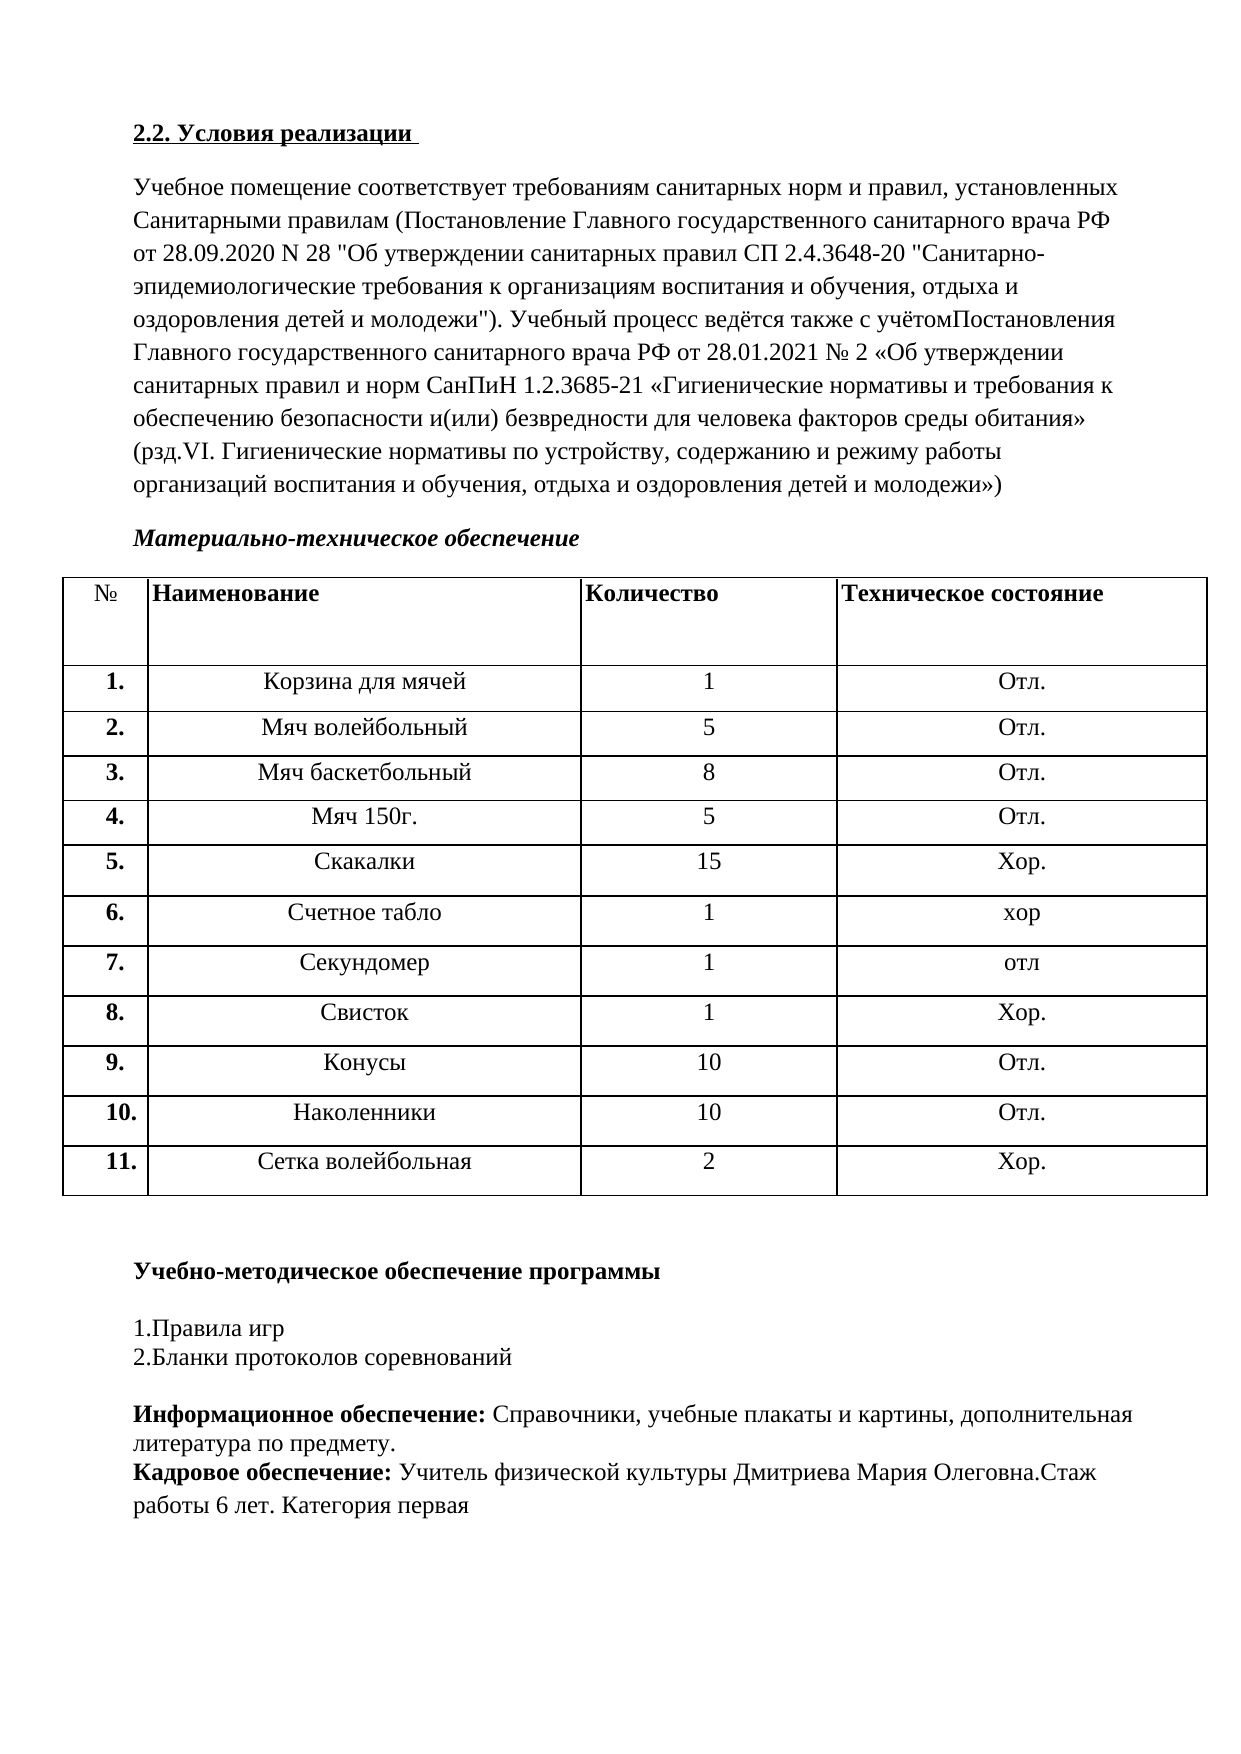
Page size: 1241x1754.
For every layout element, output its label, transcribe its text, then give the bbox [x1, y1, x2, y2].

table_cell Мяч волейбольный [149, 712, 580, 755]
table_cell [64, 1097, 147, 1145]
text Кадровое обеспечение: Учитель физической культуры Дмитриева Мария Олеговна.Стаж работы 6 лет. Категория первая [133, 1457, 1137, 1519]
table_cell Сетка волейбольная [149, 1147, 580, 1195]
table_cell [64, 1147, 147, 1195]
table_cell Наколенники [149, 1097, 580, 1145]
table_cell Хор. [838, 846, 1206, 895]
text Материально-техническое обеспечение [133, 523, 1137, 552]
table_cell Хор. [838, 997, 1206, 1045]
table_cell Секундомер [149, 947, 580, 995]
table_cell [64, 757, 147, 800]
table_header Наименование [149, 578, 581, 664]
table_cell хор [838, 897, 1206, 945]
table_cell Скакалки [149, 846, 580, 895]
table_cell 10 [582, 1047, 836, 1095]
table_cell 8 [582, 757, 836, 800]
table_cell Мяч баскетбольный [149, 757, 580, 800]
table_header Техническое состояние [838, 578, 1206, 664]
table_header Количество [582, 578, 837, 664]
table_cell [64, 846, 147, 895]
table_cell Счетное табло [149, 897, 580, 945]
table_cell 10 [582, 1097, 836, 1145]
table_cell 1 [582, 947, 836, 995]
table_cell 1 [582, 666, 836, 711]
table_cell Отл. [838, 712, 1206, 755]
text 2.Бланки протоколов соревнований [133, 1342, 1137, 1371]
table_cell 5 [582, 712, 836, 755]
table_cell 5 [582, 801, 836, 844]
text 1.Правила игр [133, 1313, 1137, 1342]
text Учебно-методическое обеспечение программы [133, 1256, 1137, 1284]
table_cell [64, 897, 147, 945]
table_cell Отл. [838, 666, 1206, 711]
table_cell Свисток [149, 997, 580, 1045]
table_cell 1 [582, 897, 836, 945]
table_cell [64, 947, 147, 995]
table_cell [64, 997, 147, 1045]
table_cell Отл. [838, 801, 1206, 844]
table_cell 2 [582, 1147, 836, 1195]
table_cell Корзина для мячей [149, 666, 580, 711]
table_cell [64, 801, 147, 844]
table_header № [64, 578, 148, 664]
table_cell Отл. [838, 1047, 1206, 1095]
text Учебное помещение соответствует требованиям санитарных норм и правил, установленных Санитарными правилам (Постановление Главного государственного санитарного врача РФ от 28.09.2020 N 28 "Об утверждении санитарных правил СП 2.4.3648-20 "Санитарно- эпидемиологические требования к организациям воспитания и обучения, отдыха и оздоровления детей и молодежи"). Учебный процесс ведётся также с учётомПостановления Главного государственного санитарного врача РФ от 28.01.2021 № 2 «Об утверждении санитарных правил и норм СанПиН 1.2.3685-21 «Гигиенические нормативы и требования к обеспечению безопасности и(или) безвредности для человека факторов среды обитания» (рзд.VI. Гигиенические нормативы по устройству, содержанию и режиму работы организаций воспитания и обучения, отдыха и оздоровления детей и молодежи») [133, 172, 1137, 498]
table_cell Отл. [838, 757, 1206, 800]
table_cell 15 [582, 846, 836, 895]
table_cell Мяч 150г. [149, 801, 580, 844]
text Информационное обеспечение: Справочники, учебные плакаты и картины, дополнительная литература по предмету. [133, 1399, 1137, 1457]
table_cell Отл. [838, 1097, 1206, 1145]
text 2.2. Условия реализации [133, 118, 1137, 147]
table_cell Хор. [838, 1147, 1206, 1195]
table_cell 1 [582, 997, 836, 1045]
table_cell [64, 666, 147, 711]
table_cell [64, 712, 147, 755]
table_cell Конусы [149, 1047, 580, 1095]
table_cell отл [838, 947, 1206, 995]
table_cell [64, 1047, 147, 1095]
